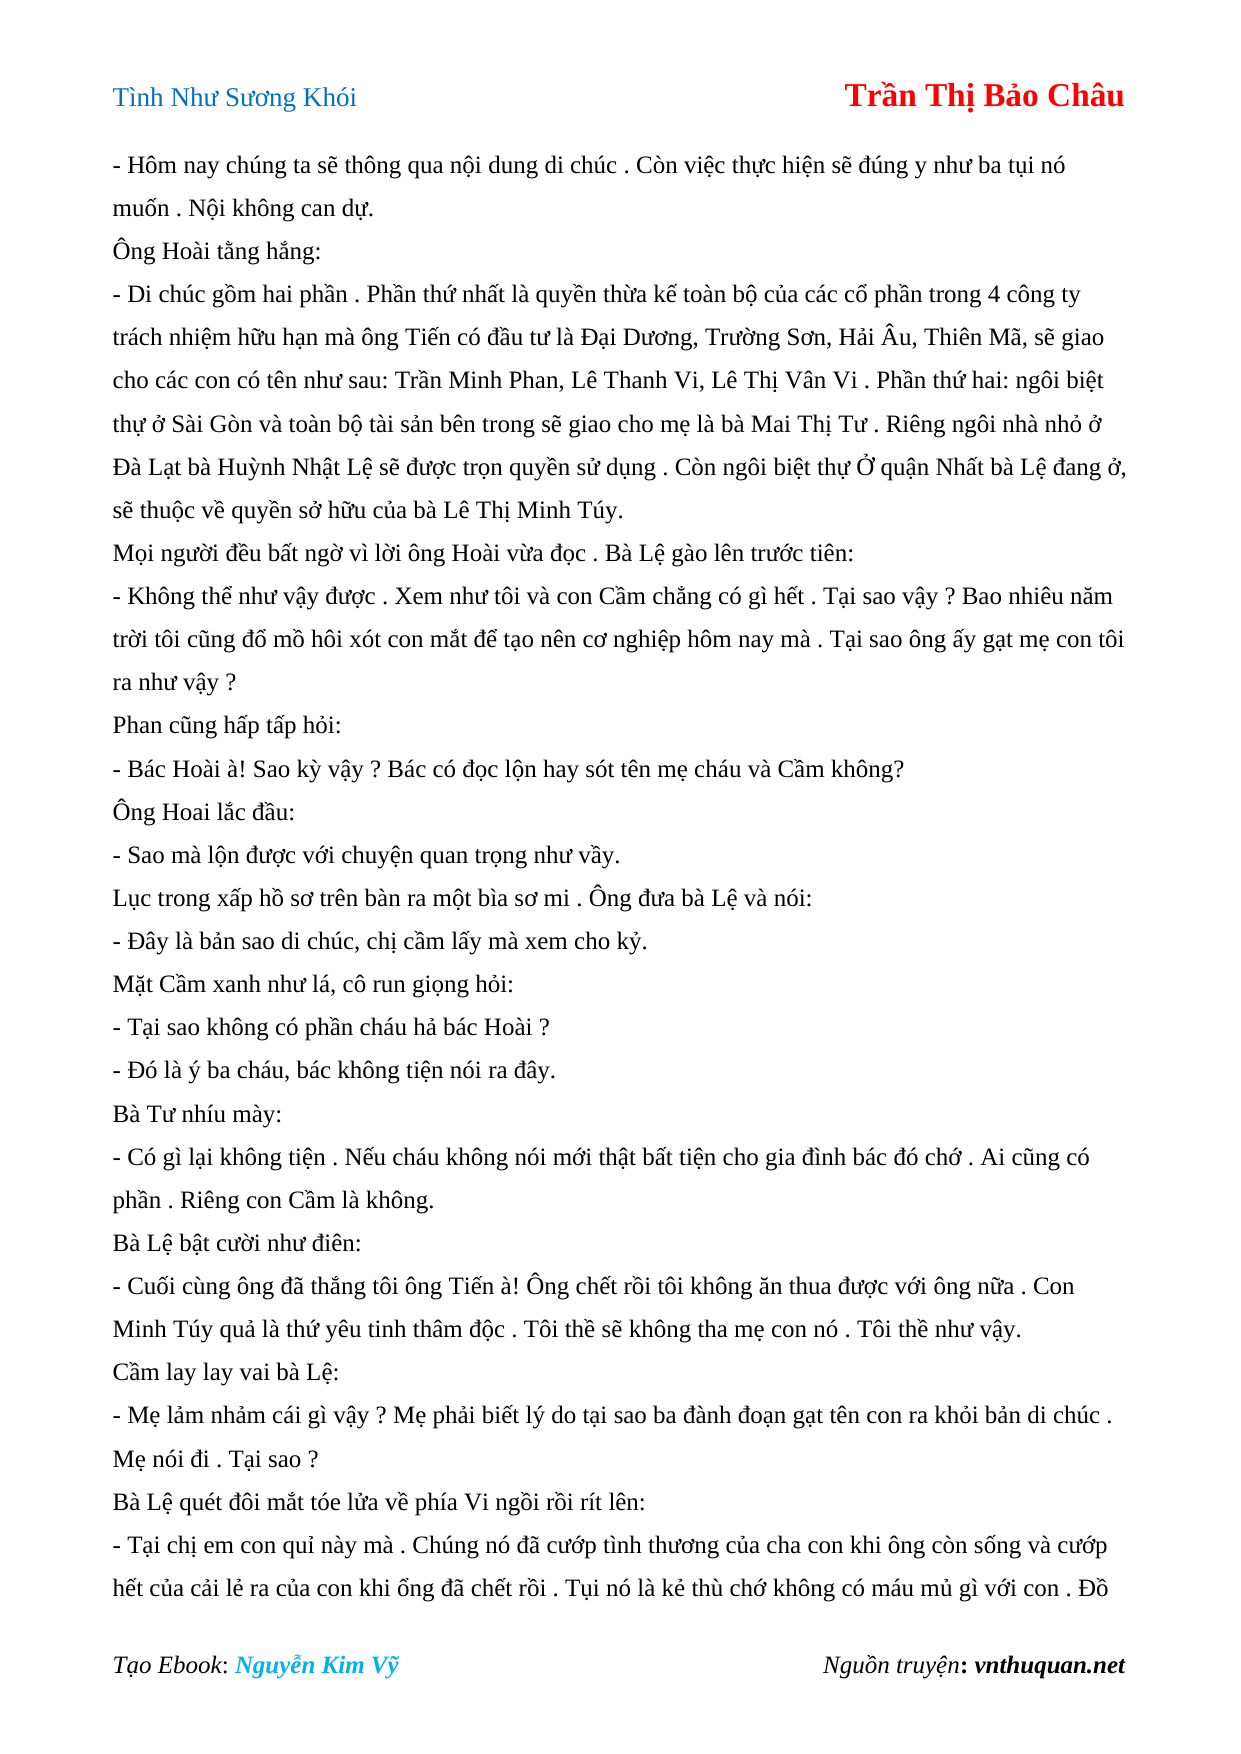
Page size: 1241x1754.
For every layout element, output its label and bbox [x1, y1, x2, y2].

text [112, 150, 1128, 1602]
